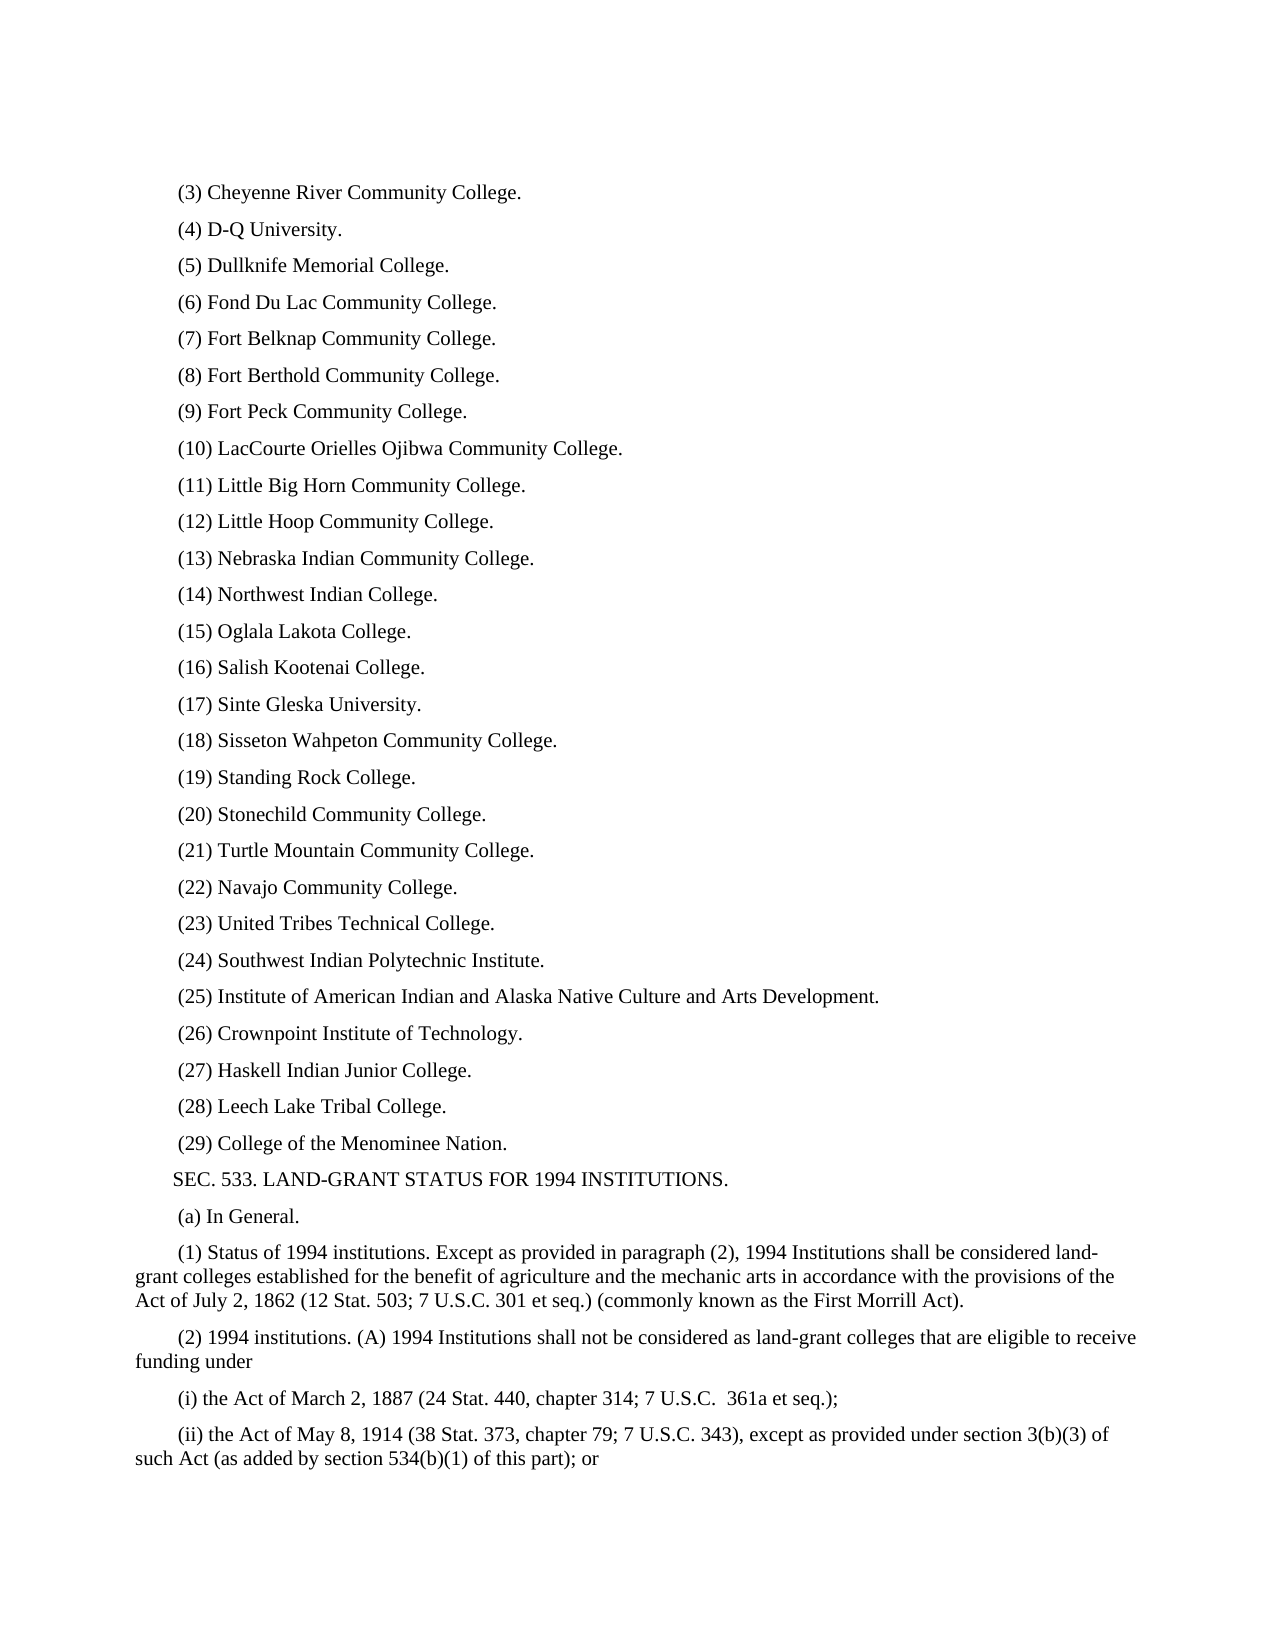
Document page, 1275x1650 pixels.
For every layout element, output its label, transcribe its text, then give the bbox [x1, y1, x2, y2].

text (14) Northwest Indian College. [135, 582, 1140, 606]
text (i) the Act of March 2, 1887 (24 Stat. 440, chapter 314; 7 U.S.C. 361a et seq.); [135, 1386, 1140, 1410]
text (21) Turtle Mountain Community College. [135, 838, 1140, 862]
text (22) Navajo Community College. [135, 875, 1140, 899]
text (7) Fort Belknap Community College. [135, 326, 1140, 350]
text (13) Nebraska Indian Community College. [135, 546, 1140, 570]
text (27) Haskell Indian Junior College. [135, 1057, 1140, 1082]
text SEC. 533. LAND-GRANT STATUS FOR 1994 INSTITUTIONS. [135, 1167, 1140, 1191]
text (20) Stonechild Community College. [135, 802, 1140, 826]
text (9) Fort Peck Community College. [135, 399, 1140, 423]
text (23) United Tribes Technical College. [135, 911, 1140, 935]
text (4) D-Q University. [135, 217, 1140, 241]
text (18) Sisseton Wahpeton Community College. [135, 728, 1140, 752]
text (28) Leech Lake Tribal College. [135, 1094, 1140, 1118]
text (29) College of the Menominee Nation. [135, 1131, 1140, 1155]
text (10) LacCourte Orielles Ojibwa Community College. [135, 436, 1140, 460]
text (1) Status of 1994 institutions. Except as provided in paragraph (2), 1994 Institutions shall be considered land-grant colleges established for the benefit of agriculture and the mechanic arts in accordance with the provisions of the Act of July 2, 1862 (12 Stat. 503; 7 U.S.C. 301 et seq.) (commonly known as the First Morrill Act). [135, 1240, 1140, 1312]
text (ii) the Act of May 8, 1914 (38 Stat. 373, chapter 79; 7 U.S.C. 343), except as provided under section 3(b)(3) of such Act (as added by section 534(b)(1) of this part); or [135, 1422, 1140, 1470]
text (17) Sinte Gleska University. [135, 692, 1140, 716]
text (24) Southwest Indian Polytechnic Institute. [135, 948, 1140, 972]
text (3) Cheyenne River Community College. [135, 180, 1140, 204]
text (12) Little Hoop Community College. [135, 509, 1140, 533]
text (25) Institute of American Indian and Alaska Native Culture and Arts Development. [135, 984, 1140, 1008]
text (5) Dullknife Memorial College. [135, 253, 1140, 277]
text (16) Salish Kootenai College. [135, 655, 1140, 679]
text (a) In General. [135, 1204, 1140, 1228]
text (15) Oglala Lakota College. [135, 619, 1140, 643]
text (2) 1994 institutions. (A) 1994 Institutions shall not be considered as land-grant colleges that are eligible to receive funding under [135, 1325, 1140, 1373]
text (19) Standing Rock College. [135, 765, 1140, 789]
text (8) Fort Berthold Community College. [135, 363, 1140, 387]
text (6) Fond Du Lac Community College. [135, 290, 1140, 314]
text (26) Crownpoint Institute of Technology. [135, 1021, 1140, 1045]
text (11) Little Big Horn Community College. [135, 472, 1140, 497]
